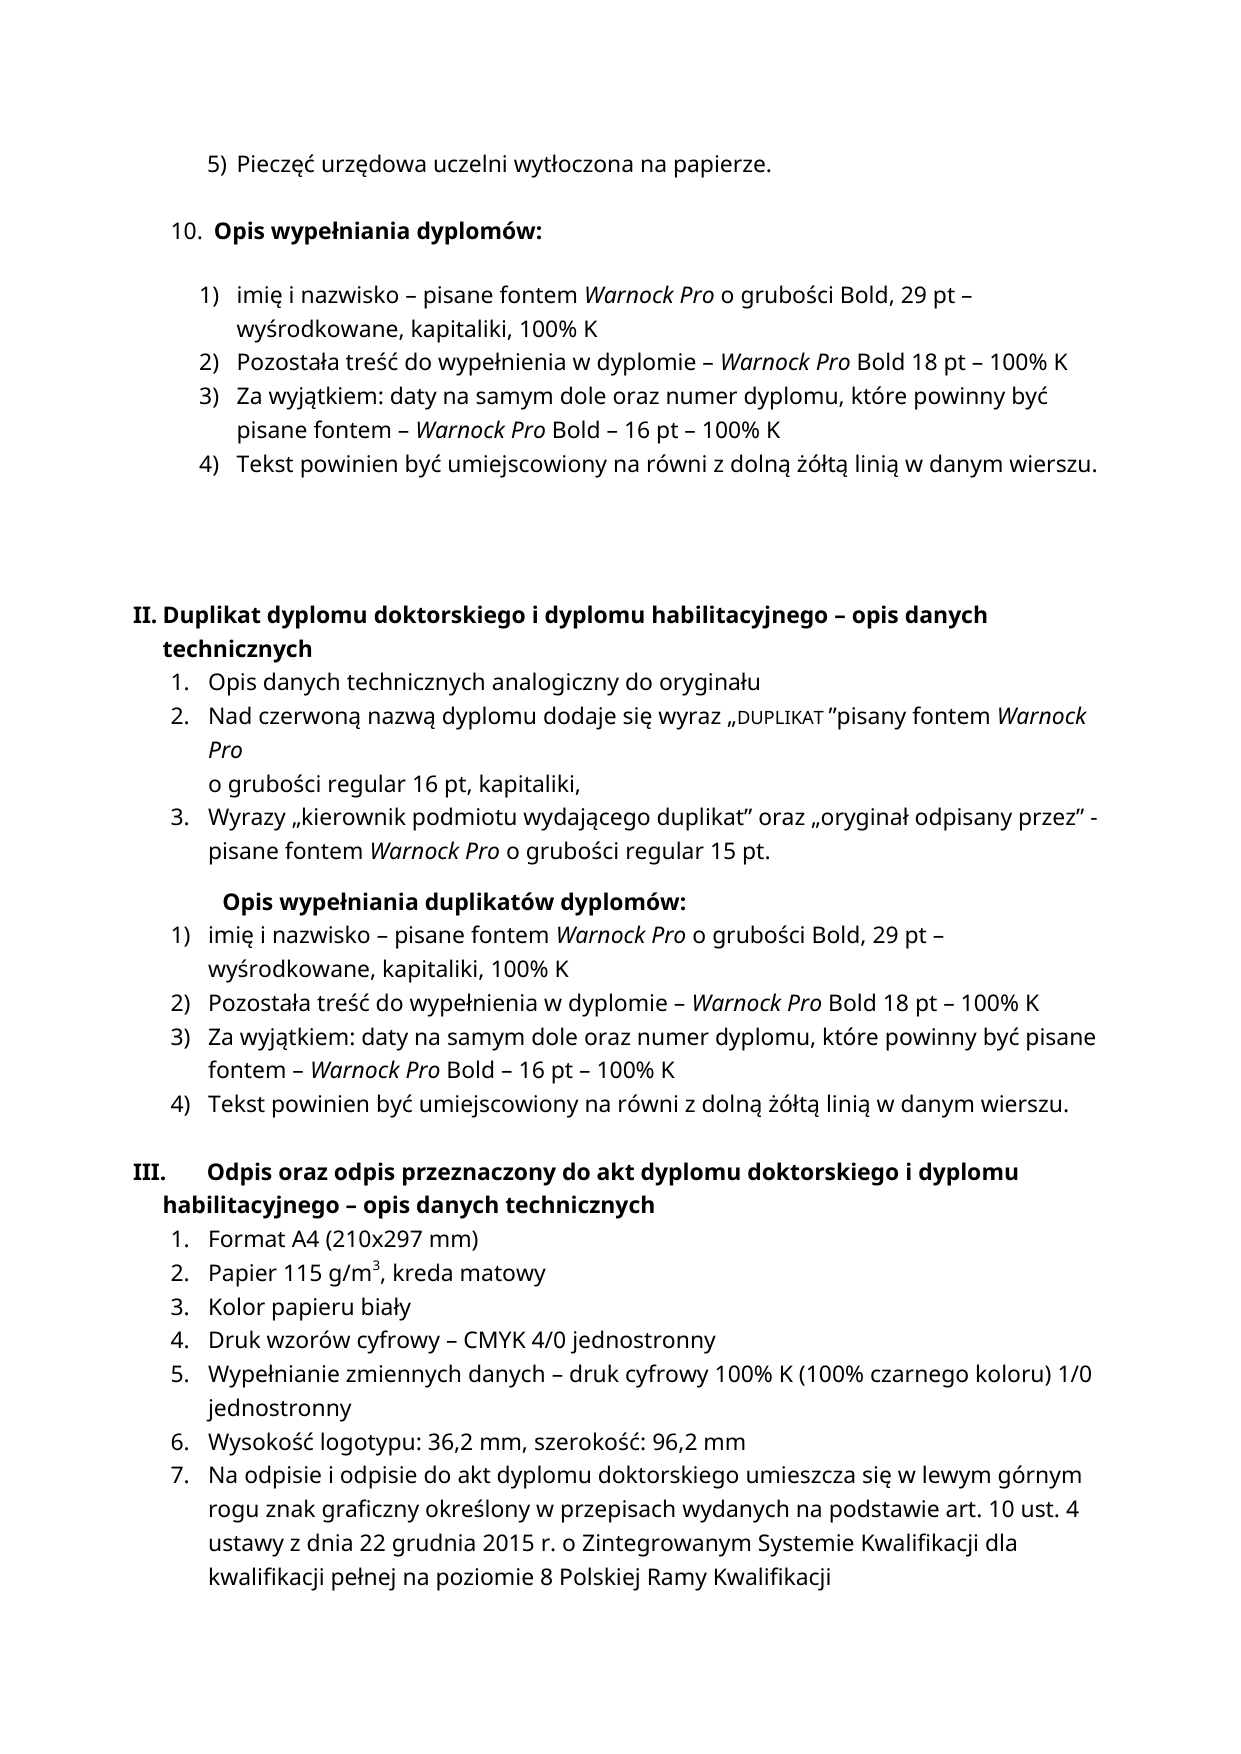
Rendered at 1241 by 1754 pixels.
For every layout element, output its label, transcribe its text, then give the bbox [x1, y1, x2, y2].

list Na odpisie i odpisie do akt dyplomu doktorskiego umieszcza się w lewym górnym rogu znak graficzny określony w przepisach wydanych na podstawie art. 10 ust. 4 ustawy z dnia 22 grudnia 2015 r. o Zintegrowanym Systemie Kwalifikacji dla kwalifikacji pełnej na poziomie 8 Polskiej Ramy Kwalifikacji [170, 1459, 1107, 1592]
text Opis wypełniania duplikatów dyplomów: [133, 885, 1107, 917]
list Odpis oraz odpis przeznaczony do akt dyplomu doktorskiego i dyplomu habilitacyjnego – opis danych technicznych [133, 1155, 1107, 1220]
list Pieczęć urzędowa uczelni wytłoczona na papierze. [207, 148, 1107, 179]
list Kolor papieru biały [170, 1290, 1107, 1322]
list imię i nazwisko – pisane fontem Warnock Pro o grubości Bold, 29 pt – wyśrodkowane, kapitaliki, 100% K [170, 919, 1107, 984]
list Nad czerwoną nazwą dyplomu dodaje się wyraz „duplikat ”pisany fontem Warnock Pro o grubości regular 16 pt, kapitaliki, [170, 700, 1107, 799]
list Wypełnianie zmiennych danych – druk cyfrowy 100% K (100% czarnego koloru) 1/0 jednostronny [170, 1358, 1107, 1423]
list Opis danych technicznych analogiczny do oryginału [170, 666, 1107, 697]
list Tekst powinien być umiejscowiony na równi z dolną żółtą linią w danym wierszu. [199, 447, 1107, 479]
list Duplikat dyplomu doktorskiego i dyplomu habilitacyjnego – opis danych technicznych [133, 599, 1107, 664]
list Za wyjątkiem: daty na samym dole oraz numer dyplomu, które powinny być pisane fontem – Warnock Pro Bold – 16 pt – 100% K [199, 380, 1107, 445]
list Wysokość logotypu: 36,2 mm, szerokość: 96,2 mm [170, 1425, 1107, 1457]
list Papier 115 g/m3, kreda matowy [170, 1257, 1107, 1288]
list Pozostała treść do wypełnienia w dyplomie – Warnock Pro Bold 18 pt – 100% K [199, 346, 1107, 377]
list imię i nazwisko – pisane fontem Warnock Pro o grubości Bold, 29 pt – wyśrodkowane, kapitaliki, 100% K [199, 279, 1107, 344]
list Format A4 (210x297 mm) [170, 1223, 1107, 1254]
list Wyrazy „kierownik podmiotu wydającego duplikat” oraz „oryginał odpisany przez” - pisane fontem Warnock Pro o grubości regular 15 pt. [170, 801, 1107, 866]
list Druk wzorów cyfrowy – CMYK 4/0 jednostronny [170, 1324, 1107, 1355]
list Za wyjątkiem: daty na samym dole oraz numer dyplomu, które powinny być pisane fontem – Warnock Pro Bold – 16 pt – 100% K [170, 1020, 1107, 1085]
list Tekst powinien być umiejscowiony na równi z dolną żółtą linią w danym wierszu. [170, 1088, 1107, 1119]
list Pozostała treść do wypełnienia w dyplomie – Warnock Pro Bold 18 pt – 100% K [170, 987, 1107, 1018]
list Opis wypełniania dyplomów: [170, 215, 1107, 277]
